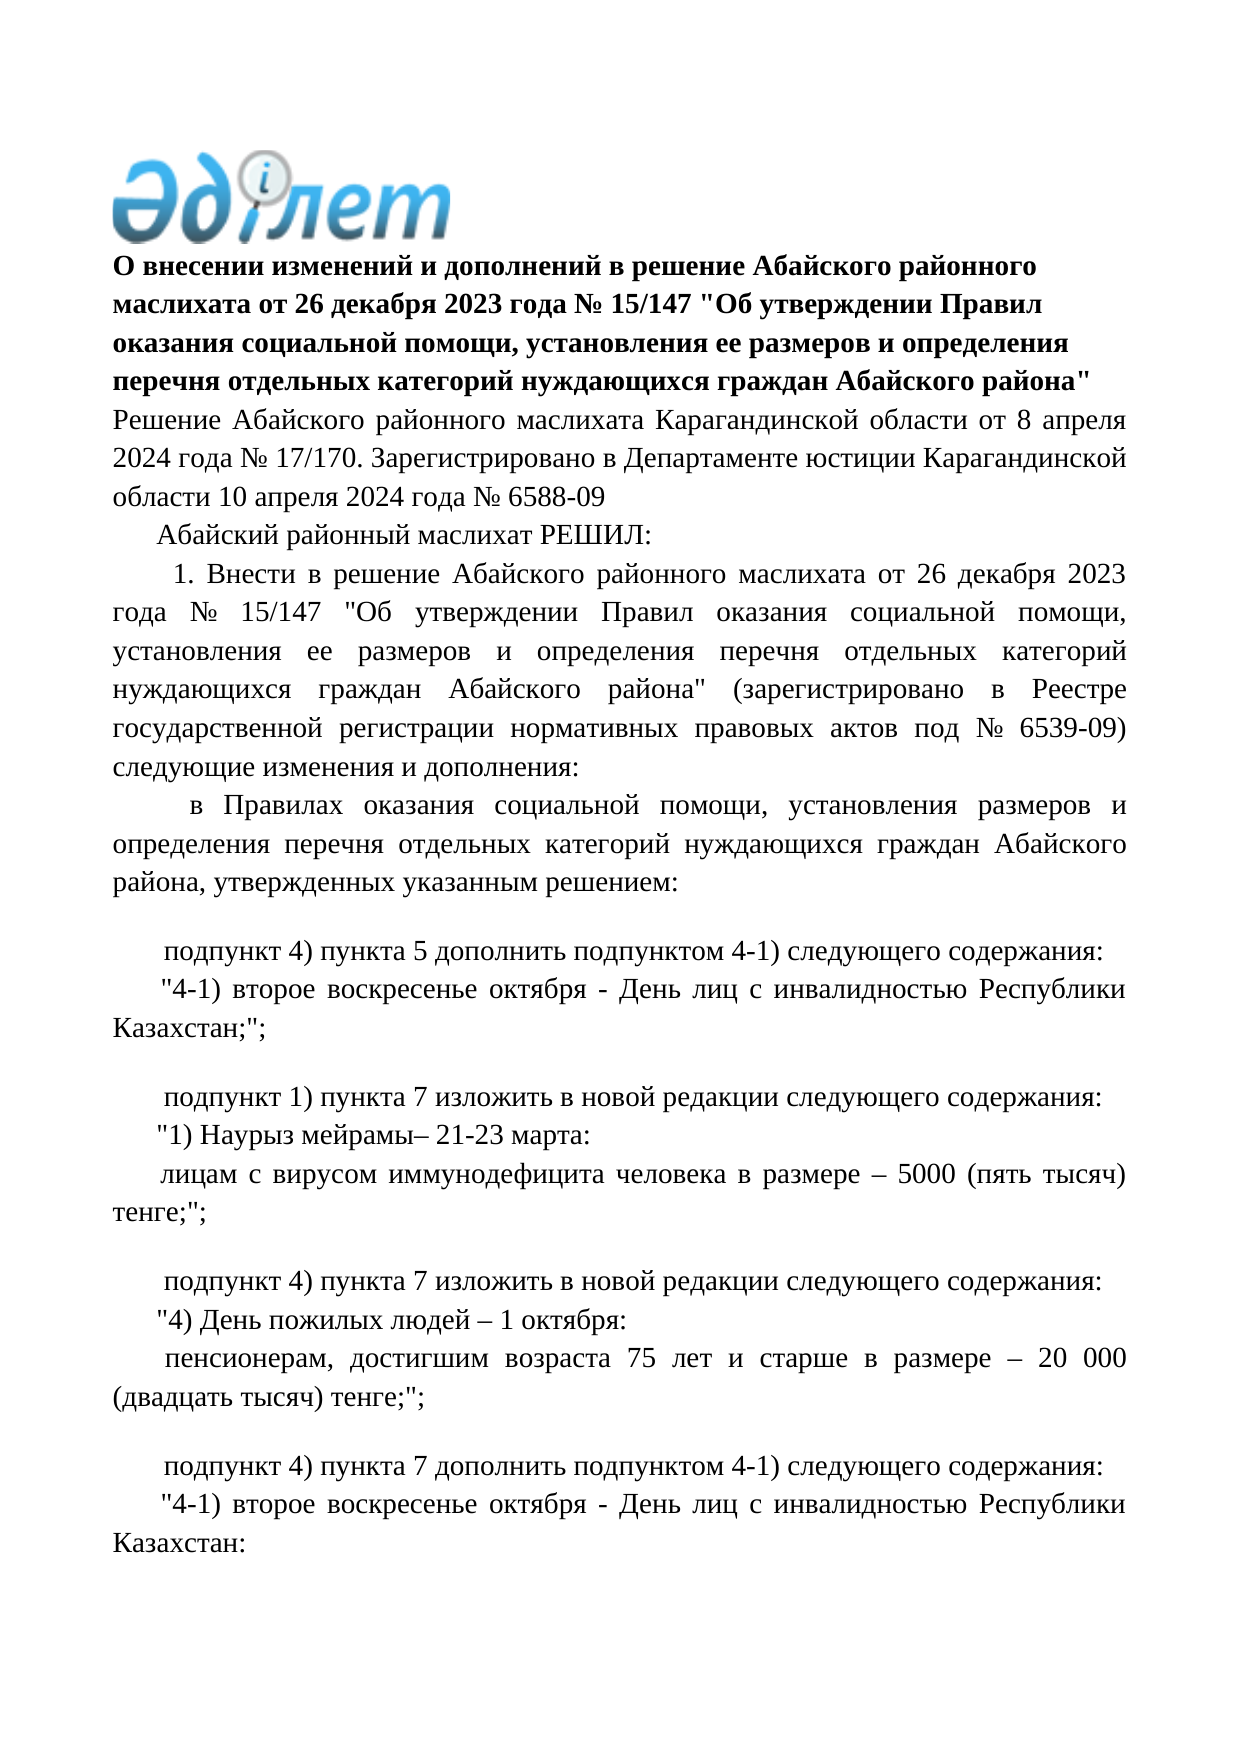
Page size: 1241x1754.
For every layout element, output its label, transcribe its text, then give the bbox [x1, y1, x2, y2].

text подпункт 4) пункта 5 дополнить подпунктом 4-1) следующего содержания: [112, 933, 1128, 967]
text подпункт 1) пункта 7 изложить в новой редакции следующего содержания: [112, 1079, 1128, 1112]
text Абайский районный маслихат РЕШИЛ: [112, 517, 1128, 551]
text в Правилах оказания социальной помощи, установления размеров и определения перечня отдельных категорий нуждающихся граждан Абайского района, утвержденных указанным решением: [112, 787, 1128, 898]
text пенсионерам, достигшим возраста 75 лет и старше в размере – 20 000 (двадцать тысяч) тенге;"; [112, 1340, 1128, 1412]
text "1) Наурыз мейрамы– 21-23 марта: [112, 1117, 1128, 1151]
text лицам с вирусом иммунодефицита человека в размере – 5000 (пять тысяч) тенге;"; [112, 1156, 1128, 1228]
text О внесении изменений и дополнений в решение Абайского районного маслихата от 26 декабря 2023 года № 15/147 "Об утверждении Правил оказания социальной помощи, установления ее размеров и определения перечня отдельных категорий нуждающихся граждан Абайского района" [112, 248, 1128, 397]
text "4) День пожилых людей – 1 октября: [112, 1302, 1128, 1335]
text подпункт 4) пункта 7 дополнить подпунктом 4-1) следующего содержания: [112, 1448, 1128, 1481]
text подпункт 4) пункта 7 изложить в новой редакции следующего содержания: [112, 1263, 1128, 1297]
text 1. Внести в решение Абайского районного маслихата от 26 декабря 2023 года № 15/147 "Об утверждении Правил оказания социальной помощи, установления ее размеров и определения перечня отдельных категорий нуждающихся граждан Абайского района" (зарегистрировано в Реестре государственной регистрации нормативных правовых актов под № 6539-09) следующие изменения и дополнения: [112, 556, 1128, 782]
picture [112, 150, 451, 244]
text "4-1) второе воскресенье октября - День лиц с инвалидностью Республики Казахстан;"; [112, 972, 1128, 1044]
text "4-1) второе воскресенье октября - День лиц с инвалидностью Республики Казахстан: [112, 1486, 1128, 1558]
text Решение Абайского районного маслихата Карагандинской области от 8 апреля 2024 года № 17/170. Зарегистрировано в Департаменте юстиции Карагандинской области 10 апреля 2024 года № 6588-09 [112, 402, 1128, 512]
